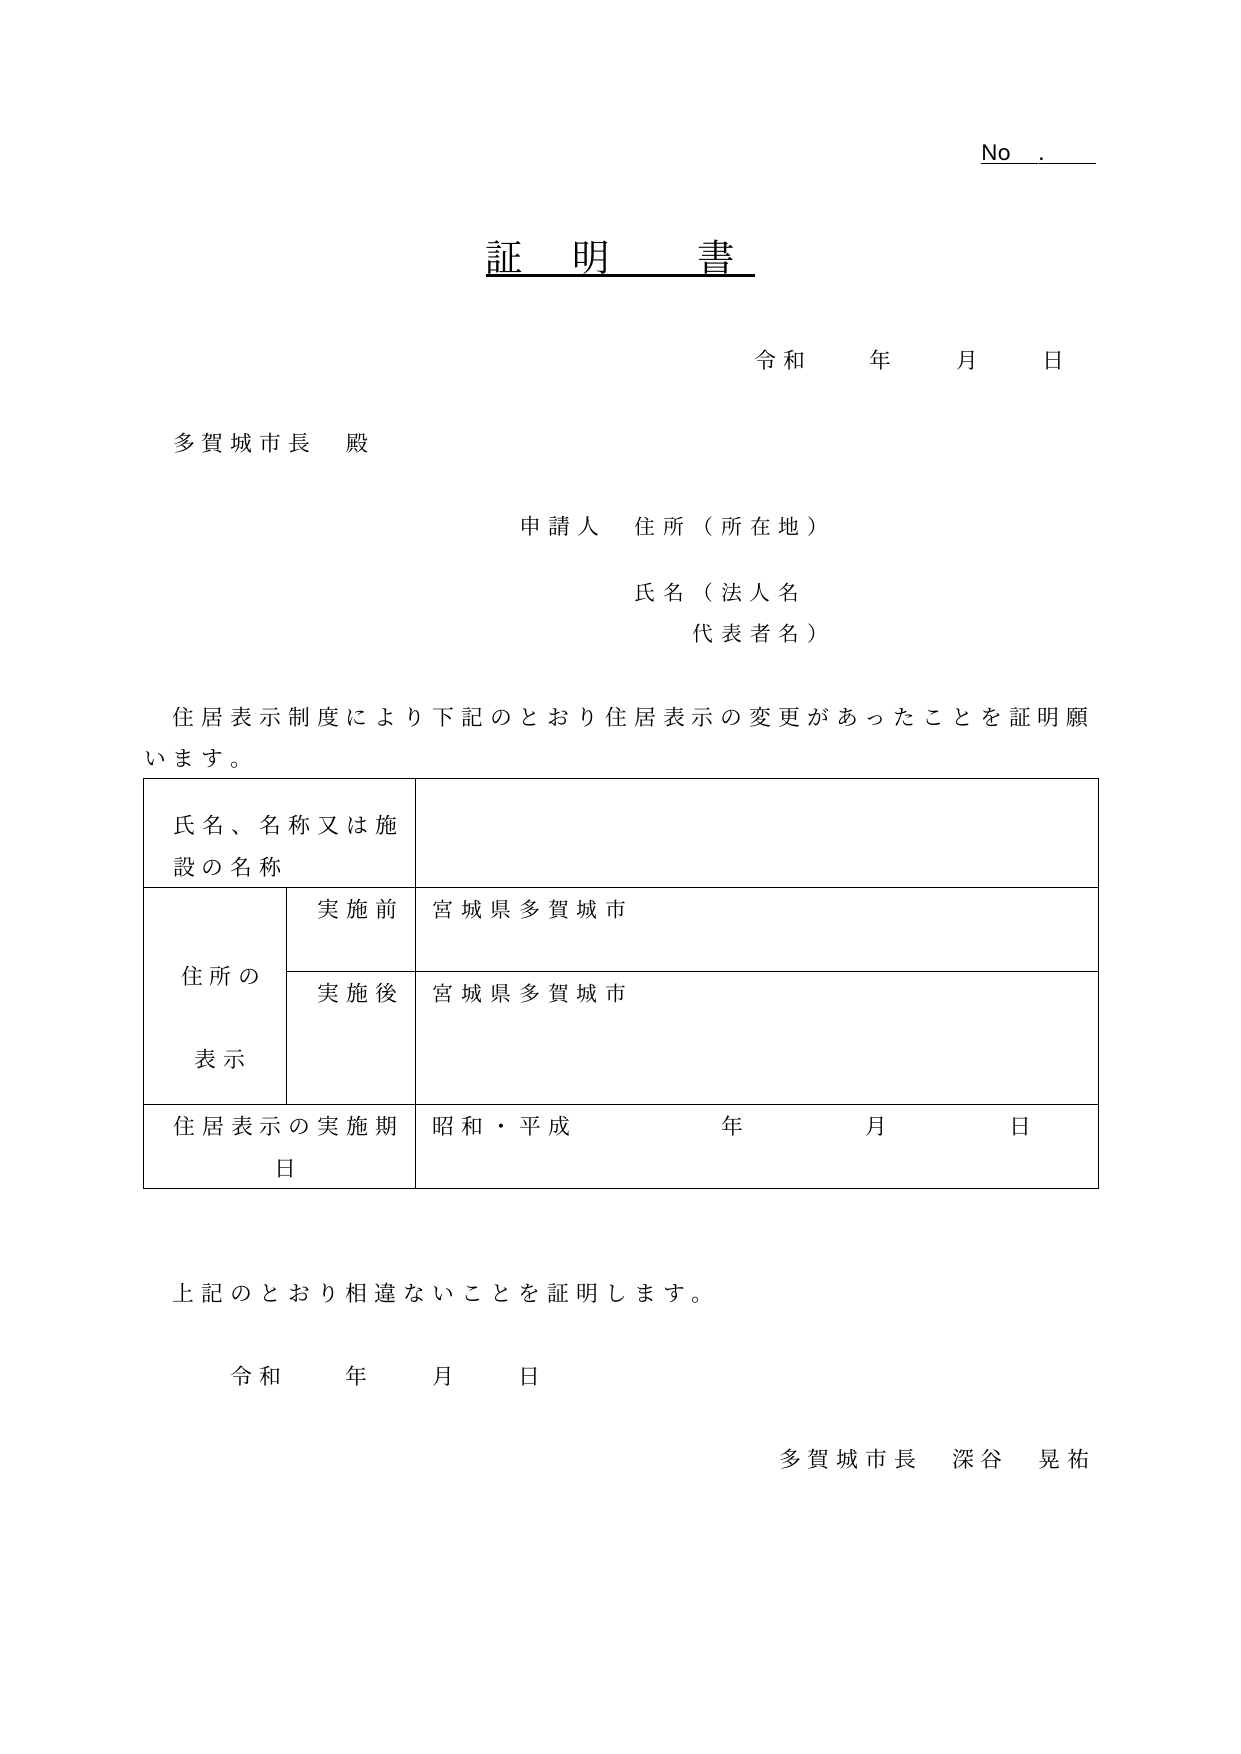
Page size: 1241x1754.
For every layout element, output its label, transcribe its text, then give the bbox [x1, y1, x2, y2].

text 申請人 住所（所在地） [505, 504, 1096, 545]
text 令和 年 月 日 [144, 1354, 1096, 1396]
table_cell 宮城県多賀城市 [416, 888, 1098, 971]
text 多賀城市長 殿 [170, 421, 1096, 462]
text 住居表示制度により下記のとおり住居表示の変更があったことを証明願います。 [144, 695, 1096, 778]
table_cell 住所の表示 [144, 888, 286, 1103]
table_header 氏名、名称又は施設の名称 [144, 779, 415, 887]
text 令和 年 月 日 [144, 338, 1072, 379]
text 上記のとおり相違ないことを証明します。 [144, 1271, 1096, 1313]
text 多賀城市長 深谷 晃祐 [144, 1437, 1096, 1479]
table_cell 実施前 [287, 888, 415, 971]
table_cell 宮城県多賀城市 [416, 972, 1098, 1103]
table_header [416, 779, 1098, 887]
table_cell 昭和・平成 年 月 日 [416, 1105, 1098, 1187]
table_cell 実施後 [287, 972, 415, 1103]
text 氏名（法人名 [505, 570, 1096, 612]
text 代表者名） [673, 612, 1096, 653]
text 証明書 [144, 214, 1096, 297]
text No． [957, 131, 1096, 172]
table_cell 住居表示の実施期日 [144, 1105, 415, 1187]
